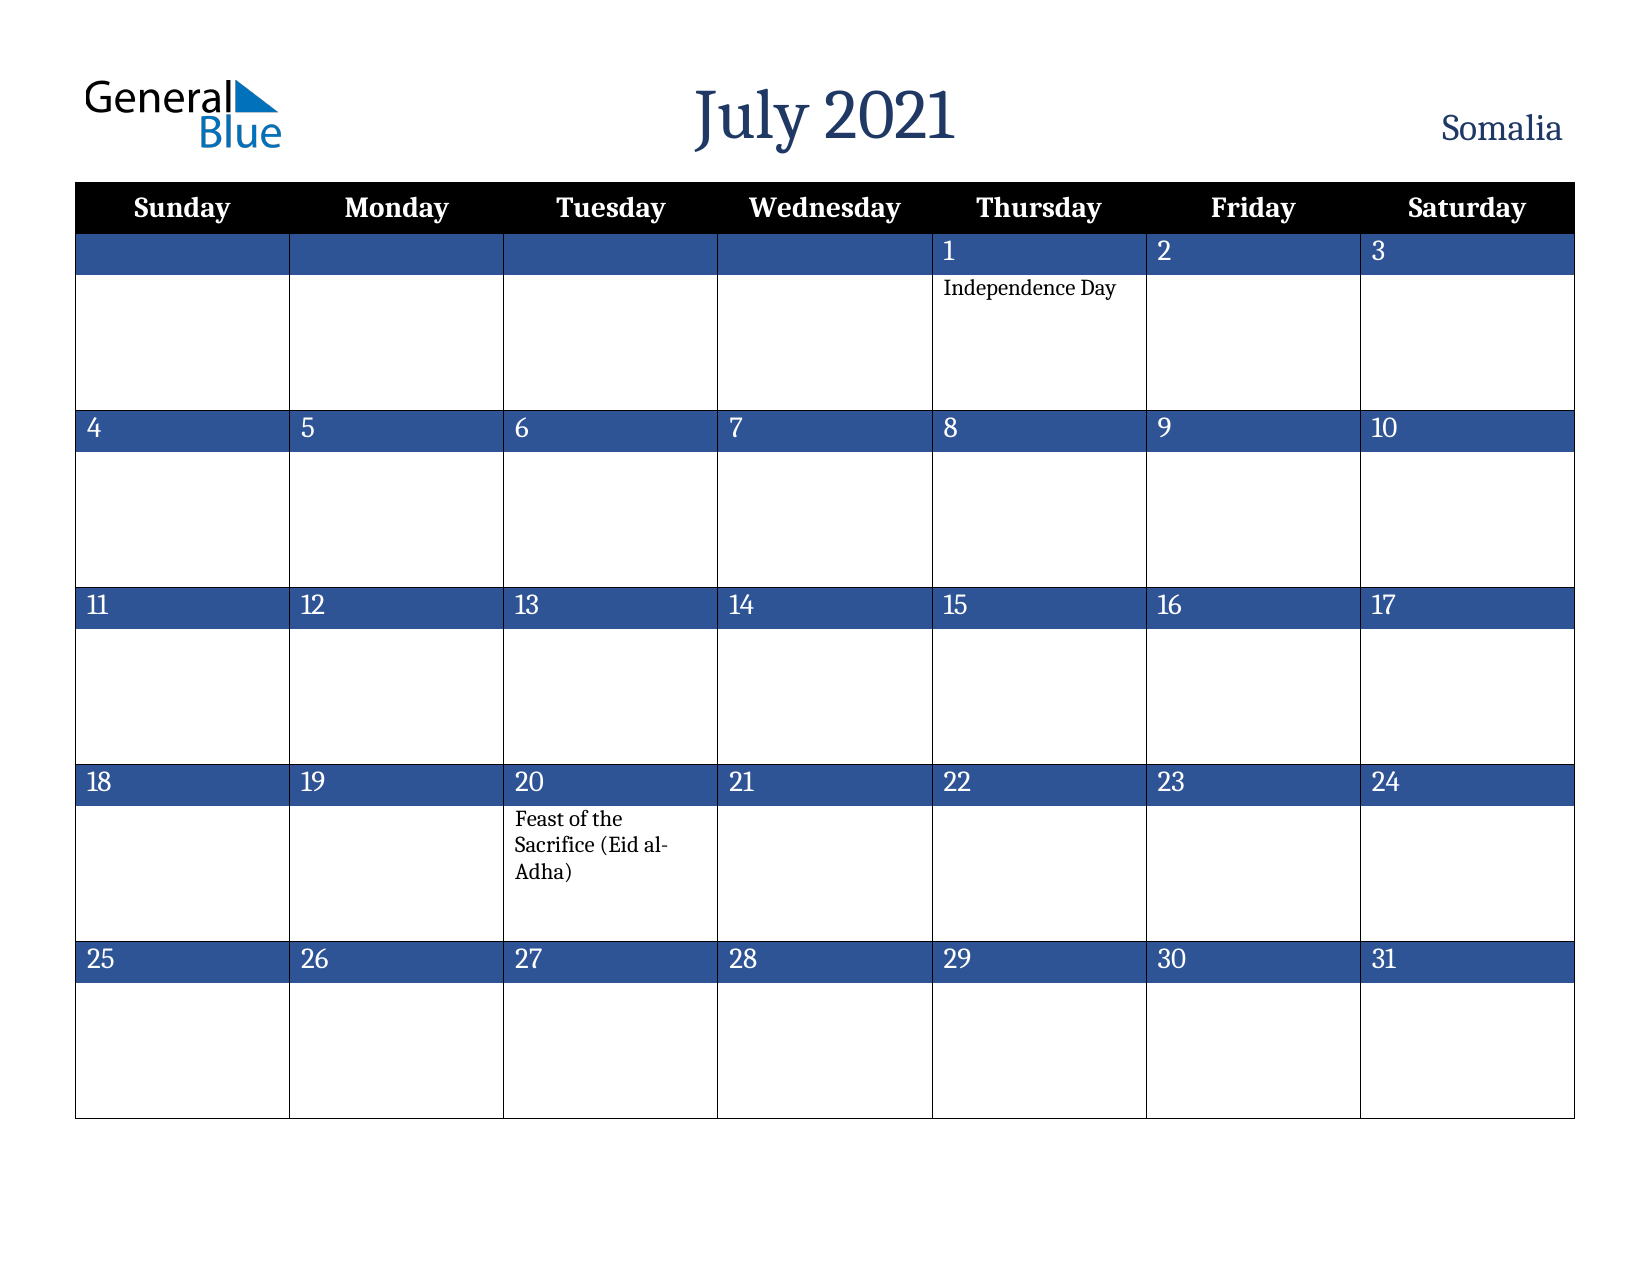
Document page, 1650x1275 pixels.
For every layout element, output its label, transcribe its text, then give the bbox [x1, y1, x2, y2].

table_cell [76, 806, 289, 941]
table_cell 5 [290, 411, 503, 452]
table_cell [1147, 983, 1360, 1118]
table_cell [718, 806, 932, 941]
table_cell [76, 234, 289, 275]
table_cell 17 [1361, 588, 1574, 629]
picture [86, 80, 281, 148]
table_cell 7 [718, 411, 932, 452]
table_cell [504, 452, 717, 587]
table_cell 2 [1147, 234, 1360, 275]
table_cell 19 [290, 765, 503, 806]
table_cell [933, 983, 1146, 1118]
table_cell [1147, 629, 1360, 764]
table_cell [504, 234, 717, 275]
table_cell [1147, 275, 1360, 410]
table_cell 27 [504, 942, 717, 983]
table_cell 14 [718, 588, 932, 629]
table_cell Wednesday [718, 183, 932, 233]
table_cell Thursday [933, 183, 1146, 233]
table_cell 11 [76, 588, 289, 629]
table_cell [76, 452, 289, 587]
table_cell Monday [290, 183, 503, 233]
table_cell 9 [1147, 411, 1360, 452]
table_cell [718, 234, 932, 275]
table_cell [1361, 629, 1574, 764]
table_header [76, 75, 503, 182]
table_cell 10 [1361, 411, 1574, 452]
table_cell Independence Day [933, 275, 1146, 410]
table_cell 21 [718, 765, 932, 806]
table_cell 28 [718, 942, 932, 983]
table_cell [718, 983, 932, 1118]
table_cell [933, 452, 1146, 587]
table_cell [1361, 452, 1574, 587]
table_cell [76, 275, 289, 410]
table_cell 30 [1147, 942, 1360, 983]
table_cell [933, 806, 1146, 941]
table_cell [718, 452, 932, 587]
table_header Somalia [1146, 75, 1574, 182]
table_cell [290, 234, 503, 275]
table_cell 29 [933, 942, 1146, 983]
table_cell [290, 452, 503, 587]
table_cell 3 [1361, 234, 1574, 275]
table_cell [1361, 275, 1574, 410]
table_cell Tuesday [504, 183, 717, 233]
table_cell [1147, 452, 1360, 587]
table_cell [718, 275, 932, 410]
table_cell 4 [76, 411, 289, 452]
table_cell 1 [933, 234, 1146, 275]
table_cell 24 [1361, 765, 1574, 806]
table_cell [1361, 983, 1574, 1118]
table_cell 13 [504, 588, 717, 629]
table_header July 2021 [504, 75, 1146, 182]
table_cell 20 [504, 765, 717, 806]
table_cell [504, 983, 717, 1118]
table_cell 26 [290, 942, 503, 983]
table_cell 15 [933, 588, 1146, 629]
table_cell [76, 629, 289, 764]
table_cell [504, 629, 717, 764]
table_cell [718, 629, 932, 764]
table_cell [290, 983, 503, 1118]
table_cell 8 [933, 411, 1146, 452]
table_cell [933, 629, 1146, 764]
table_cell Feast of the Sacrifice (Eid al-Adha) [504, 806, 717, 941]
table_cell Sunday [76, 183, 289, 233]
table_cell [76, 983, 289, 1118]
table_cell [290, 629, 503, 764]
table_cell [290, 806, 503, 941]
table_cell 25 [76, 942, 289, 983]
table_cell [1361, 806, 1574, 941]
table_cell 22 [933, 765, 1146, 806]
table_cell Friday [1147, 183, 1360, 233]
table_cell 12 [290, 588, 503, 629]
table_cell 6 [504, 411, 717, 452]
table_cell Saturday [1361, 183, 1574, 233]
table_cell 31 [1361, 942, 1574, 983]
table_cell 23 [1147, 765, 1360, 806]
table_cell [504, 275, 717, 410]
table_cell 16 [1147, 588, 1360, 629]
table_cell [290, 275, 503, 410]
table_cell [1147, 806, 1360, 941]
table_cell 18 [76, 765, 289, 806]
